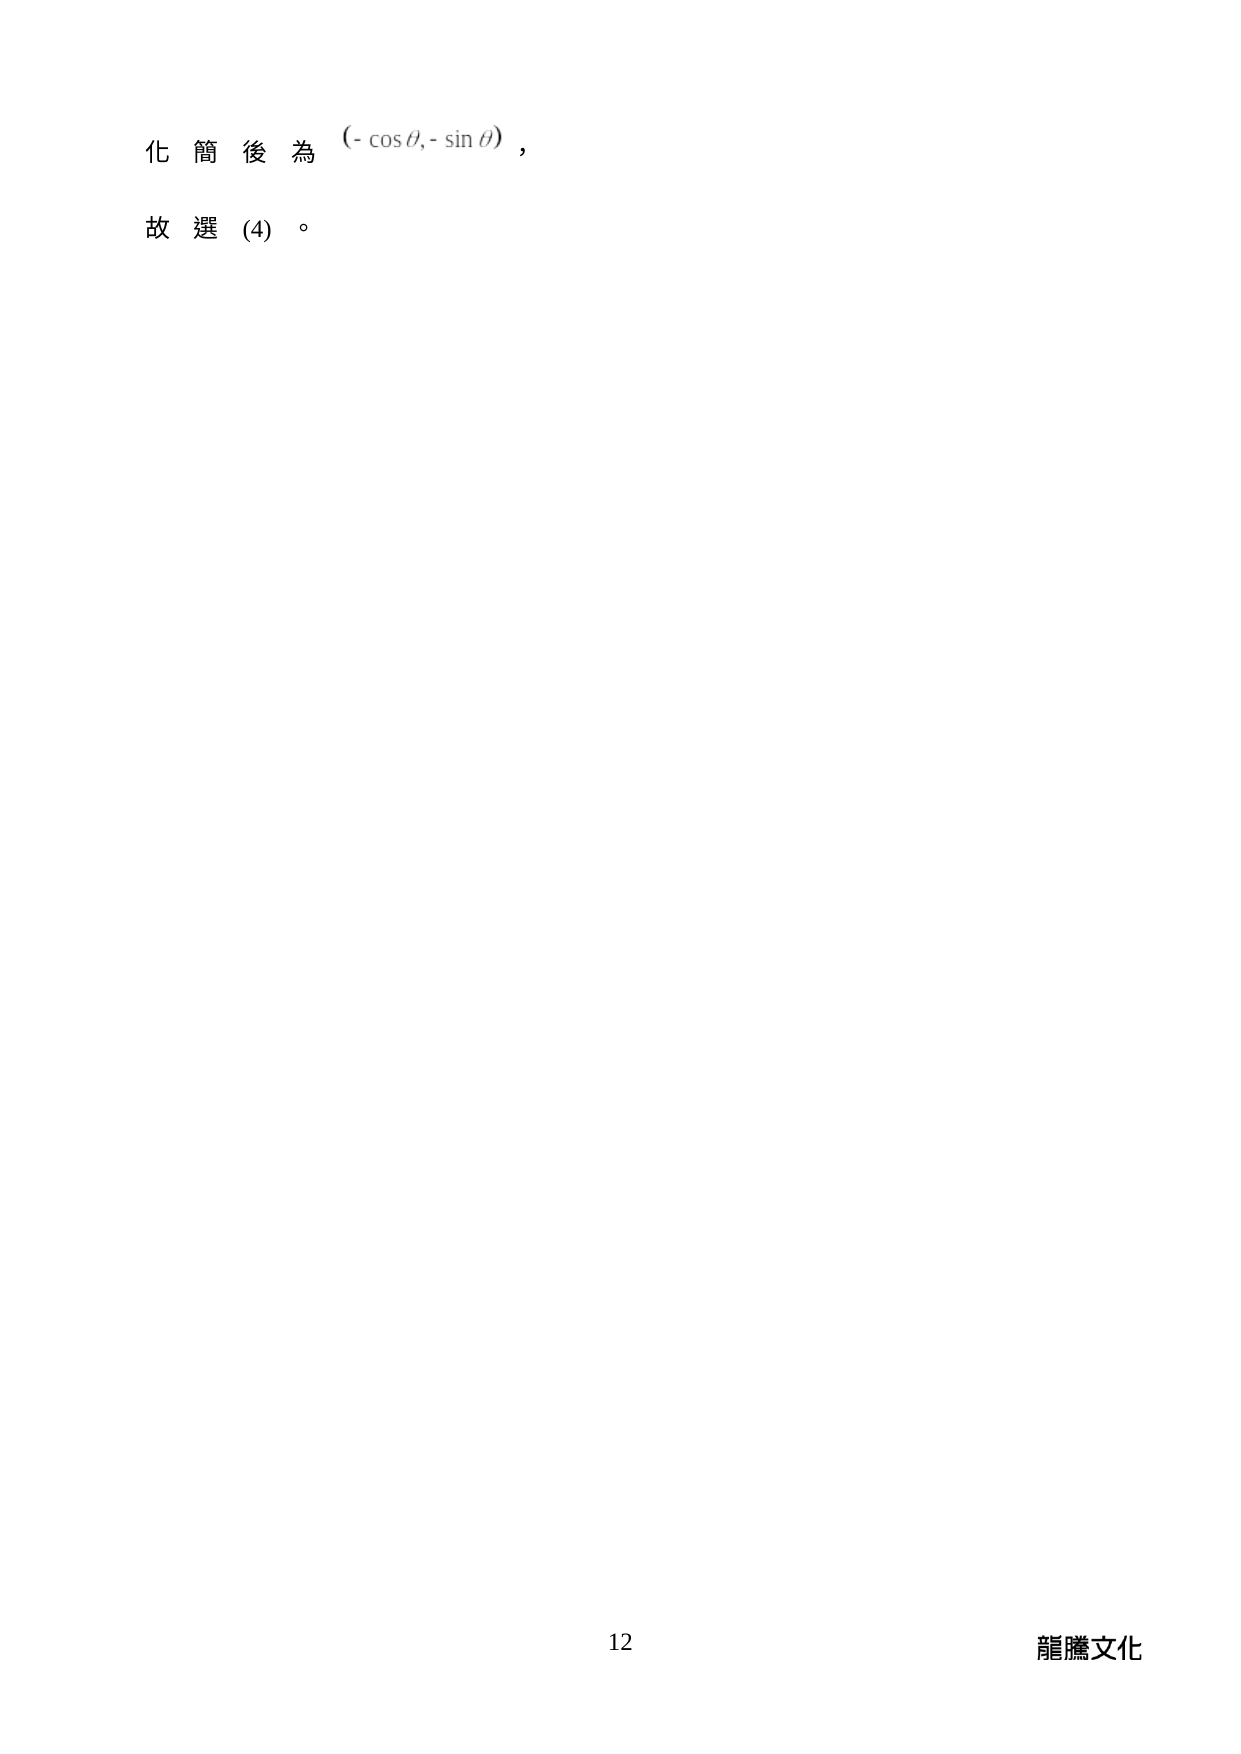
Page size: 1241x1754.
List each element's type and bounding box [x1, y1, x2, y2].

text [96, 119, 1144, 248]
picture [1037, 1635, 1142, 1660]
